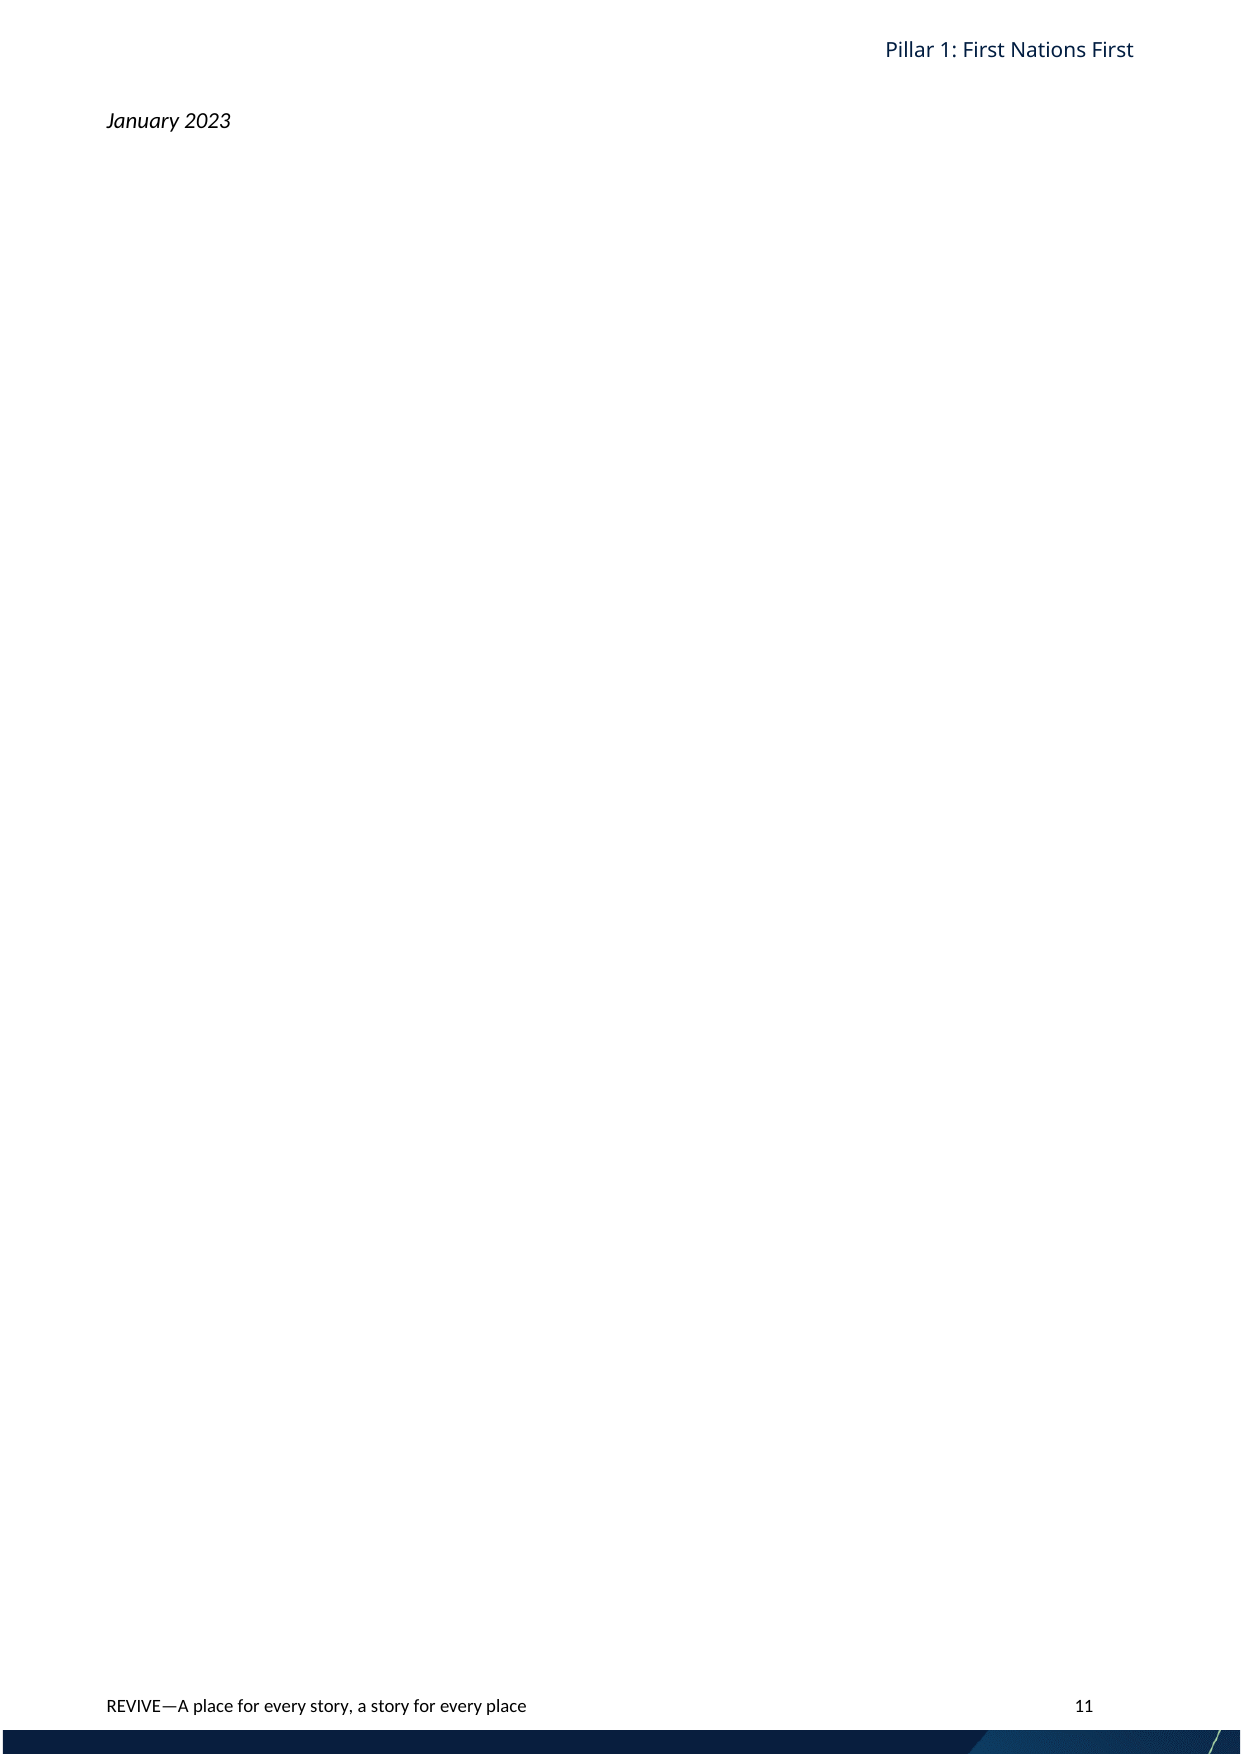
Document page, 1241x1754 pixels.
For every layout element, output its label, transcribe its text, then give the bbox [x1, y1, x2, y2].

picture [2, 1730, 1241, 1754]
text January 2023 [106, 106, 1134, 134]
